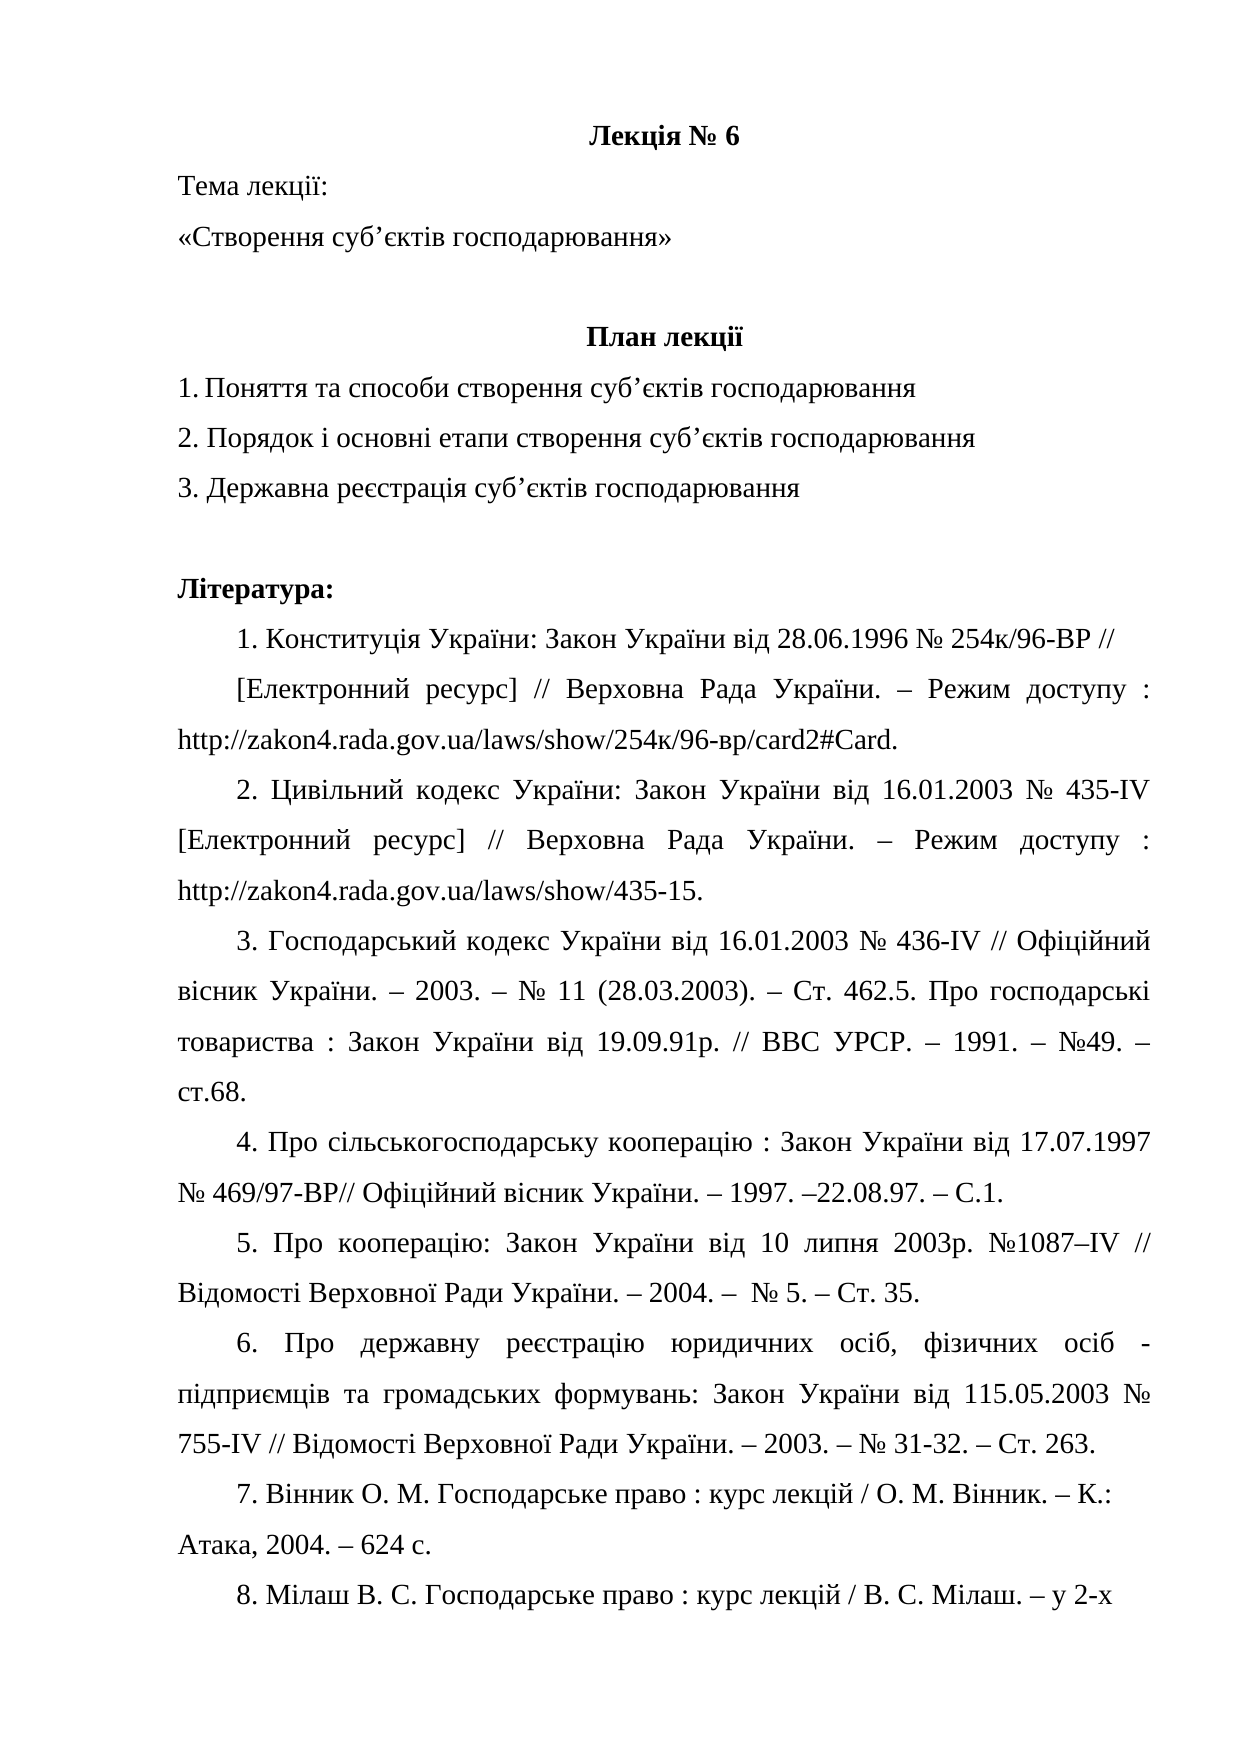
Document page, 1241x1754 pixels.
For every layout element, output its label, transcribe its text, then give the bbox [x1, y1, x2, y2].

text 2. Порядок і основні етапи створення суб’єктів господарювання [177, 420, 1152, 453]
text Атака, 2004. – 624 с. [177, 1527, 1152, 1560]
text Література: [177, 571, 1152, 604]
text 7. Вінник О. М. Господарське право : курс лекцій / О. М. Вінник. – К.: [177, 1477, 1152, 1510]
text 1. Конституція України: Закон України від 28.06.1996 № 254к/96-ВР // [177, 621, 1152, 655]
text 1. Поняття та способи створення суб’єктів господарювання [177, 370, 1152, 403]
text 4. Про сільськогосподарську кооперацію : Закон України від 17.07.1997 № 469/97-ВР// Офіційний вісник України. – 1997. –22.08.97. – С.1. [177, 1124, 1152, 1208]
text 3. Господарський кодекс України від 16.01.2003 № 436-IV // Офіційний вісник України. – 2003. – № 11 (28.03.2003). – Ст. 462.5. Про господарські товариства : Закон України від 19.09.91р. // ВВС УРСР. – 1991. – №49. – ст.68. [177, 923, 1152, 1108]
text 2. Цивільний кодекс України: Закон України від 16.01.2003 № 435-IV [Електронний ресурс] // Верховна Рада України. – Режим доступу : http://zakon4.rada.gov.ua/laws/show/435-15. [177, 772, 1152, 906]
text Лекція № 6 [177, 118, 1152, 152]
text Тема лекції: [177, 168, 1152, 202]
text «Створення суб’єктів господарювання» [177, 219, 1152, 252]
text 3. Державна реєстрація суб’єктів господарювання [177, 470, 1152, 504]
text 6. Про державну реєстрацію юридичних осіб, фізичних осіб - підприємців та громадських формувань: Закон України від 115.05.2003 № 755-IV // Відомості Верховної Ради України. – 2003. – № 31-32. – Ст. 263. [177, 1326, 1152, 1460]
text [Електронний ресурс] // Верховна Рада України. – Режим доступу : http://zakon4.rada.gov.ua/laws/show/254к/96-вр/card2#Card. [177, 672, 1152, 755]
text 8. Мілаш В. С. Господарське право : курс лекцій / В. С. Мілаш. – у 2-х [177, 1577, 1152, 1611]
text План лекції [177, 319, 1152, 353]
text 5. Про кооперацію: Закон України від 10 липня 2003р. №1087–IV // Відомості Верховної Ради України. – 2004. – № 5. – Ст. 35. [177, 1225, 1152, 1309]
